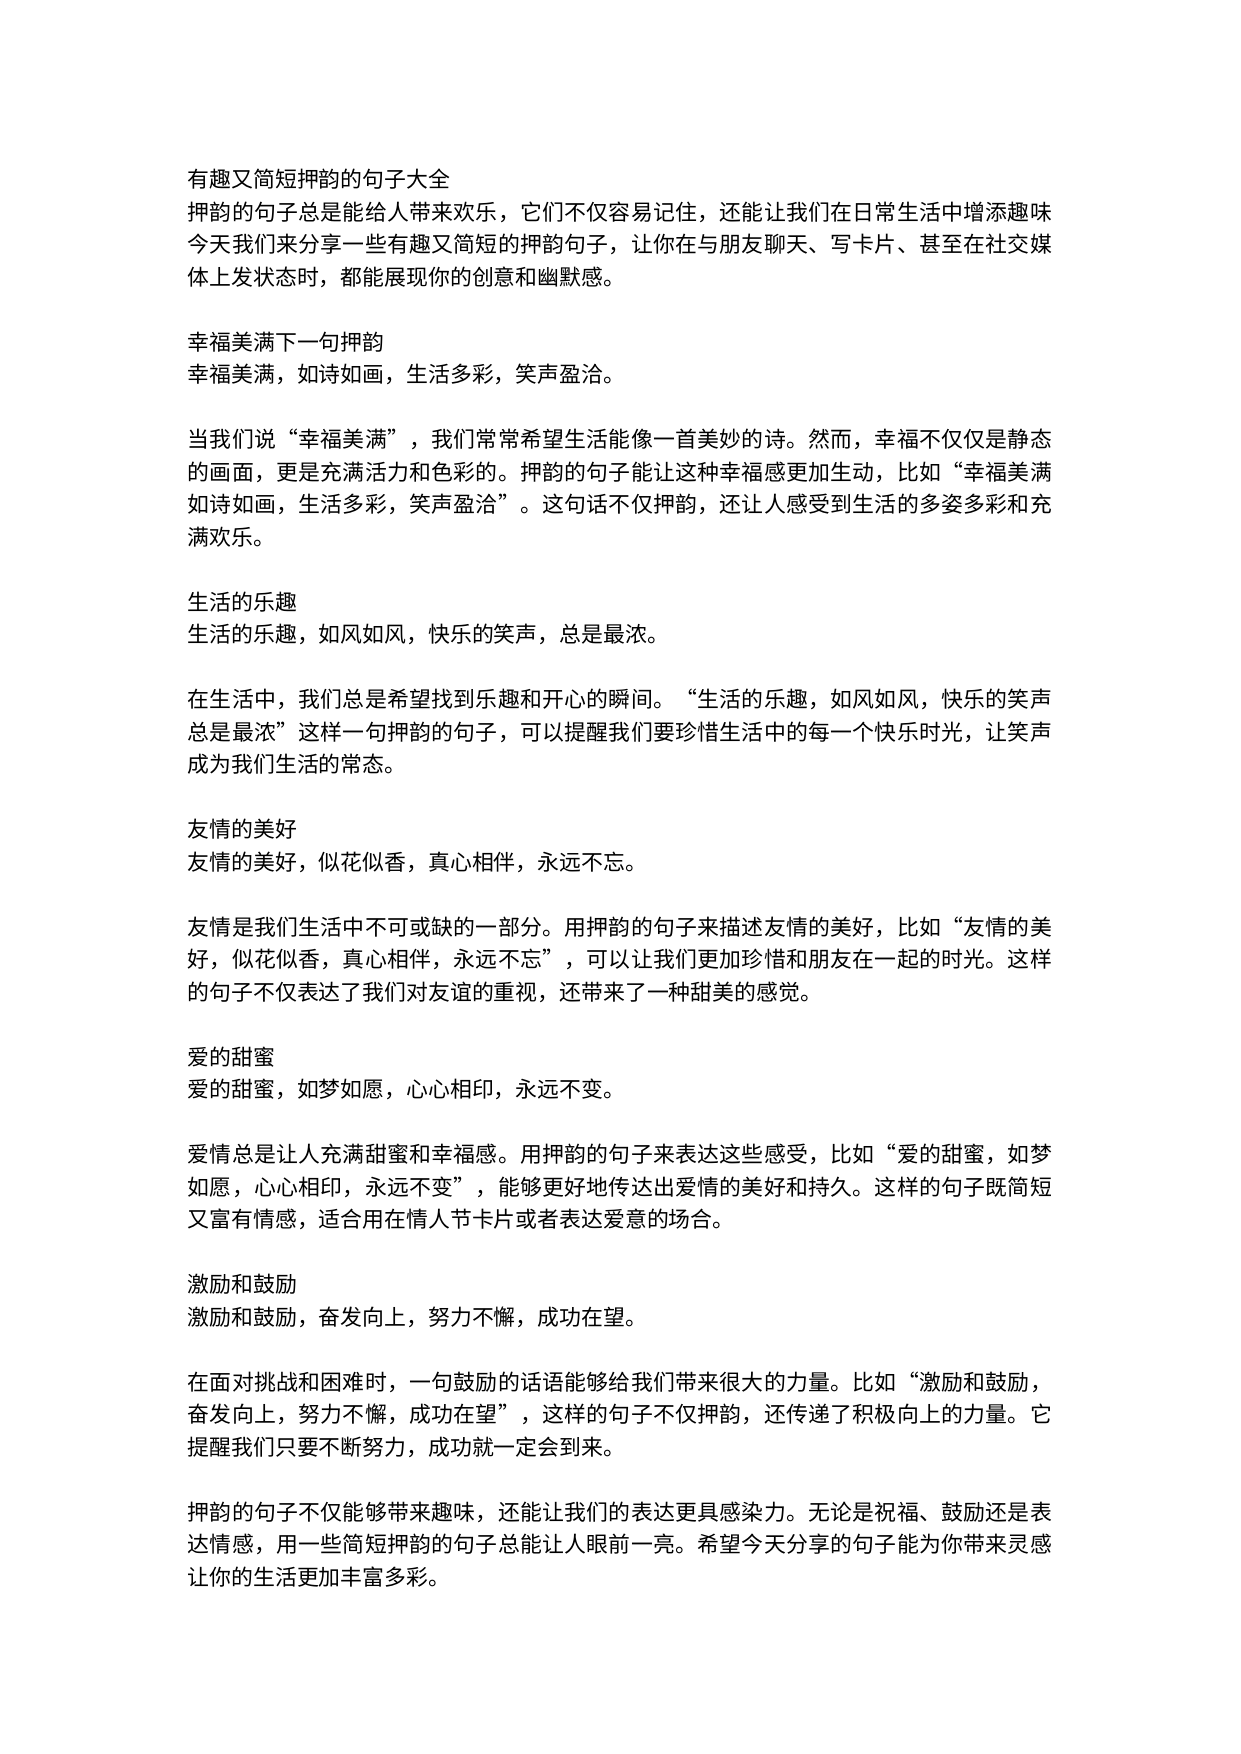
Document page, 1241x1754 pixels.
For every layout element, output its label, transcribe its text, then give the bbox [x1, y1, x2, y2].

text 有趣又简短押韵的句子大全 [187, 162, 1053, 194]
text 生活的乐趣，如风如风，快乐的笑声，总是最浓。 [187, 617, 1053, 649]
text 押韵的句子不仅能够带来趣味，还能让我们的表达更具感染力。无论是祝福、鼓励还是表达情感，用一些简短押韵的句子总能让人眼前一亮。希望今天分享的句子能为你带来灵感，让你的生活更加丰富多彩。 [187, 1494, 1053, 1592]
text 激励和鼓励，奋发向上，努力不懈，成功在望。 [187, 1299, 1053, 1332]
text 在面对挑战和困难时，一句鼓励的话语能够给我们带来很大的力量。比如“激励和鼓励，奋发向上，努力不懈，成功在望”，这样的句子不仅押韵，还传递了积极向上的力量。它提醒我们只要不断努力，成功就一定会到来。 [187, 1364, 1053, 1462]
text 爱的甜蜜 [187, 1039, 1053, 1072]
text 爱的甜蜜，如梦如愿，心心相印，永远不变。 [187, 1072, 1053, 1104]
text 当我们说“幸福美满”，我们常常希望生活能像一首美妙的诗。然而，幸福不仅仅是静态的画面，更是充满活力和色彩的。押韵的句子能让这种幸福感更加生动，比如“幸福美满，如诗如画，生活多彩，笑声盈洽”。这句话不仅押韵，还让人感受到生活的多姿多彩和充满欢乐。 [187, 422, 1053, 552]
text 激励和鼓励 [187, 1267, 1053, 1299]
text 爱情总是让人充满甜蜜和幸福感。用押韵的句子来表达这些感受，比如“爱的甜蜜，如梦如愿，心心相印，永远不变”，能够更好地传达出爱情的美好和持久。这样的句子既简短又富有情感，适合用在情人节卡片或者表达爱意的场合。 [187, 1137, 1053, 1234]
text 在生活中，我们总是希望找到乐趣和开心的瞬间。“生活的乐趣，如风如风，快乐的笑声，总是最浓”这样一句押韵的句子，可以提醒我们要珍惜生活中的每一个快乐时光，让笑声成为我们生活的常态。 [187, 682, 1053, 779]
text 友情是我们生活中不可或缺的一部分。用押韵的句子来描述友情的美好，比如“友情的美好，似花似香，真心相伴，永远不忘”，可以让我们更加珍惜和朋友在一起的时光。这样的句子不仅表达了我们对友谊的重视，还带来了一种甜美的感觉。 [187, 909, 1053, 1007]
text 幸福美满下一句押韵 [187, 324, 1053, 357]
text 友情的美好 [187, 812, 1053, 844]
text 幸福美满，如诗如画，生活多彩，笑声盈洽。 [187, 357, 1053, 389]
text 友情的美好，似花似香，真心相伴，永远不忘。 [187, 844, 1053, 877]
text 押韵的句子总是能给人带来欢乐，它们不仅容易记住，还能让我们在日常生活中增添趣味。今天我们来分享一些有趣又简短的押韵句子，让你在与朋友聊天、写卡片、甚至在社交媒体上发状态时，都能展现你的创意和幽默感。 [187, 194, 1053, 292]
text 生活的乐趣 [187, 584, 1053, 617]
